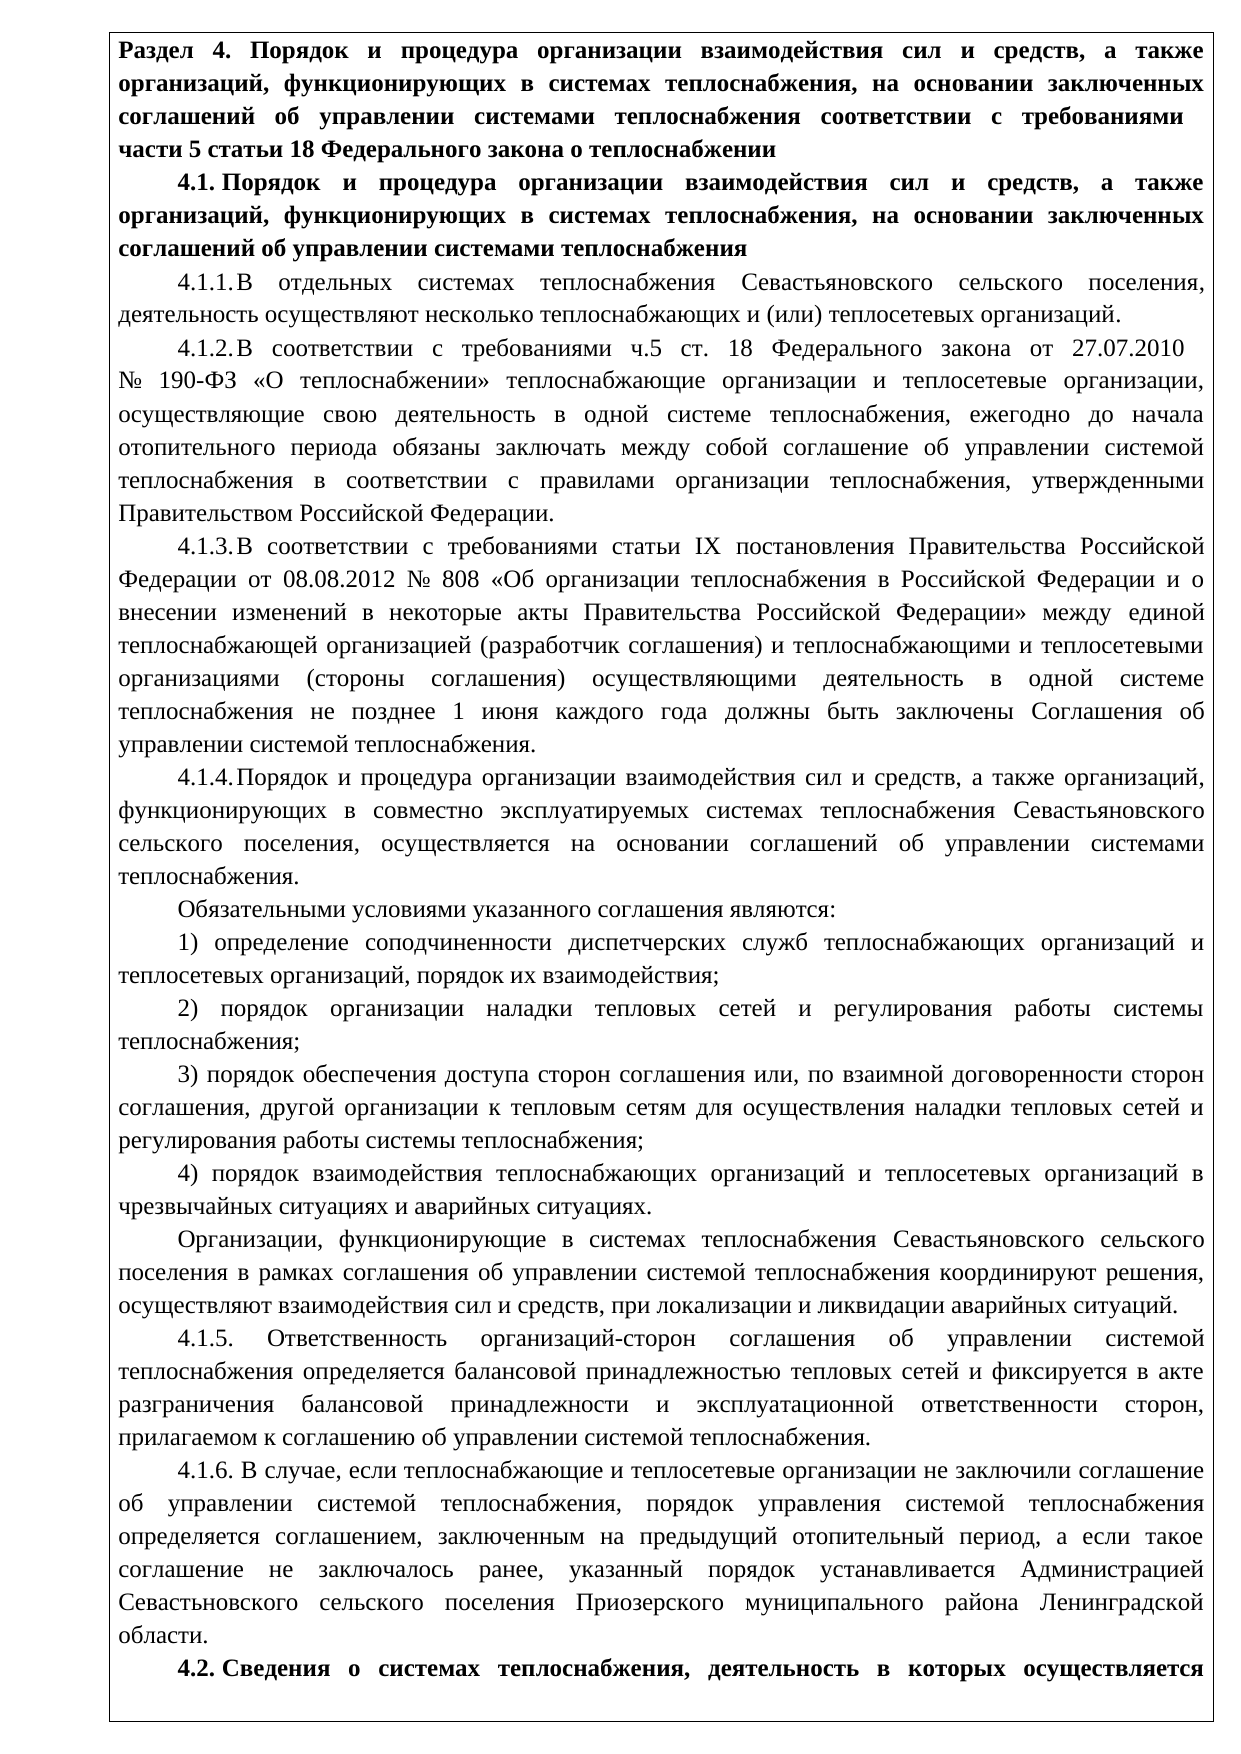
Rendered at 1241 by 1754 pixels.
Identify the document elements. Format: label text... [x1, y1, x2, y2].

text Организации, функционирующие в системах теплоснабжения Севастьяновского сельского поселения в рамках соглашения об управлении системой теплоснабжения координируют решения, осуществляют взаимодействия сил и средств, при локализации и ликвидации аварийных ситуаций. [118, 1224, 1205, 1319]
text 4.1.5. Ответственность организаций-сторон соглашения об управлении системой теплоснабжения определяется балансовой принадлежностью тепловых сетей и фиксируется в акте разграничения балансовой принадлежности и эксплуатационной ответственности сторон, прилагаемом к соглашению об управлении системой теплоснабжения. [118, 1323, 1205, 1451]
text 2) порядок организации наладки тепловых сетей и регулирования работы системы теплоснабжения; [118, 993, 1205, 1055]
text 1) определение соподчиненности диспетчерских служб теплоснабжающих организаций и теплосетевых организаций, порядок их взаимодействия; [118, 927, 1205, 989]
list В соответствии с требованиями статьи IX постановления Правительства Российской Федерации от 08.08.2012 № 808 «Об организации теплоснабжения в Российской Федерации и о внесении изменений в некоторые акты Правительства Российской Федерации» между единой теплоснабжающей организацией (разработчик соглашения) и теплоснабжающими и теплосетевыми организациями (стороны соглашения) осуществляющими деятельность в одной системе теплоснабжения не позднее 1 июня каждого года должны быть заключены Соглашения об управлении системой теплоснабжения. [118, 531, 1205, 758]
text Обязательными условиями указанного соглашения являются: [118, 894, 1205, 923]
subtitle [118, 1653, 1205, 1682]
text 3) порядок обеспечения доступа сторон соглашения или, по взаимной договоренности сторон соглашения, другой организации к тепловым сетям для осуществления наладки тепловых сетей и регулирования работы системы теплоснабжения; [118, 1059, 1205, 1154]
list В отдельных системах теплоснабжения Севастьяновского сельского поселения, деятельность осуществляют несколько теплоснабжающих и (или) теплосетевых организаций. [118, 267, 1205, 328]
list В соответствии с требованиями ч.5 ст. 18 Федерального закона от 27.07.2010 № 190-ФЗ «О теплоснабжении» теплоснабжающие организации и теплосетевые организации, осуществляющие свою деятельность в одной системе теплоснабжения, ежегодно до начала отопительного периода обязаны заключать между собой соглашение об управлении системой теплоснабжения в соответствии с правилами организации теплоснабжения, утвержденными Правительством Российской Федерации. [118, 333, 1205, 526]
text 4) порядок взаимодействия теплоснабжающих организаций и теплосетевых организаций в чрезвычайных ситуациях и аварийных ситуациях. [118, 1158, 1205, 1220]
subtitle Порядок и процедура организации взаимодействия сил и средств, а также организаций, функционирующих в системах теплоснабжения, на основании заключенных соглашений об управлении системами теплоснабжения [118, 167, 1205, 262]
subtitle Раздел 4. Порядок и процедура организации взаимодействия сил и средств, а также организаций, функционирующих в системах теплоснабжения, на основании заключенных соглашений об управлении системами теплоснабжения соответствии с требованиями части 5 статьи 18 Федерального закона о теплоснабжении [118, 35, 1205, 163]
text 4.1.6. В случае, если теплоснабжающие и теплосетевые организации не заключили соглашение об управлении системой теплоснабжения, порядок управления системой теплоснабжения определяется соглашением, заключенным на предыдущий отопительный период, а если такое соглашение не заключалось ранее, указанный порядок устанавливается Администрацией Севастьновского сельского поселения Приозерского муниципального района Ленинградской области. [118, 1455, 1205, 1649]
list Порядок и процедура организации взаимодействия сил и средств, а также организаций, функционирующих в совместно эксплуатируемых системах теплоснабжения Севастьяновского сельского поселения, осуществляется на основании соглашений об управлении системами теплоснабжения. [118, 762, 1205, 890]
